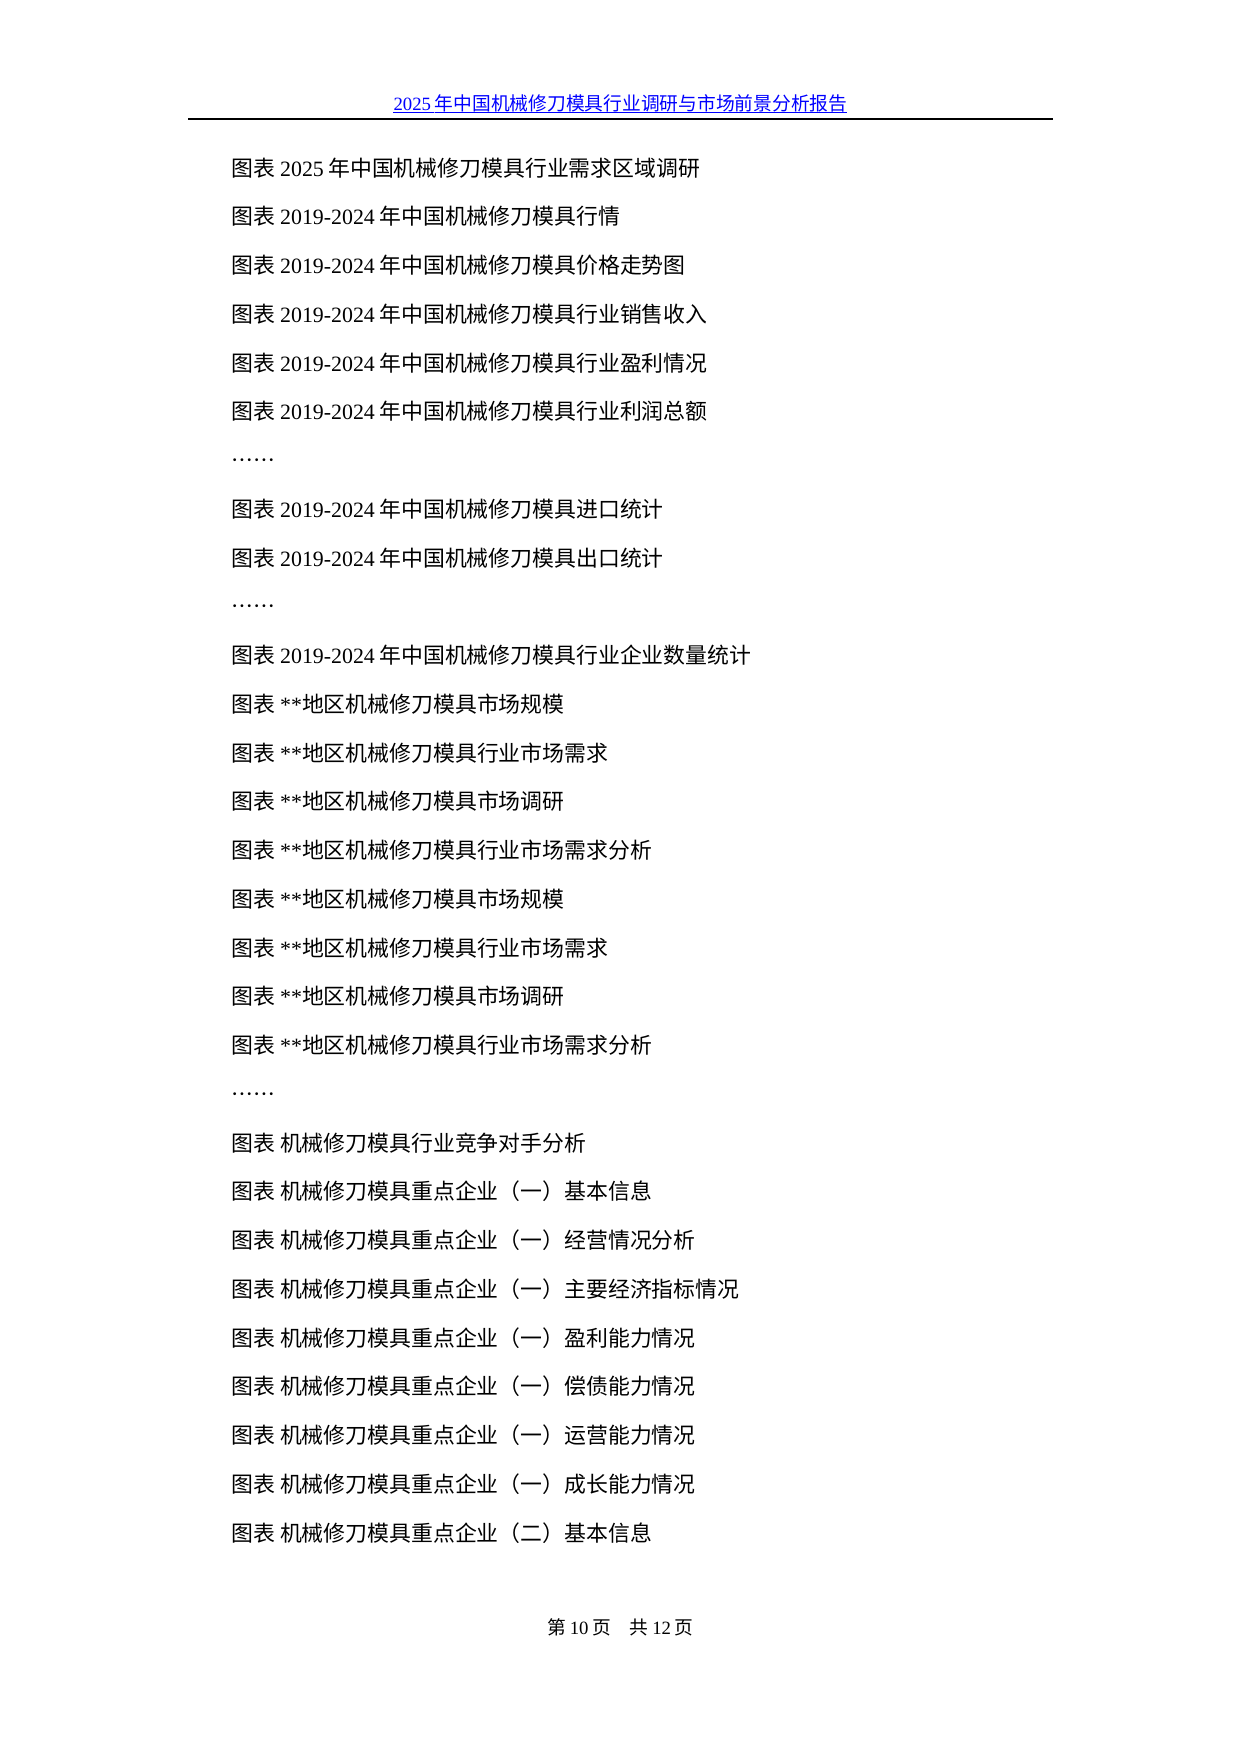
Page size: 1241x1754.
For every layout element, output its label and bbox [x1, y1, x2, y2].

text [187, 150, 1053, 1548]
